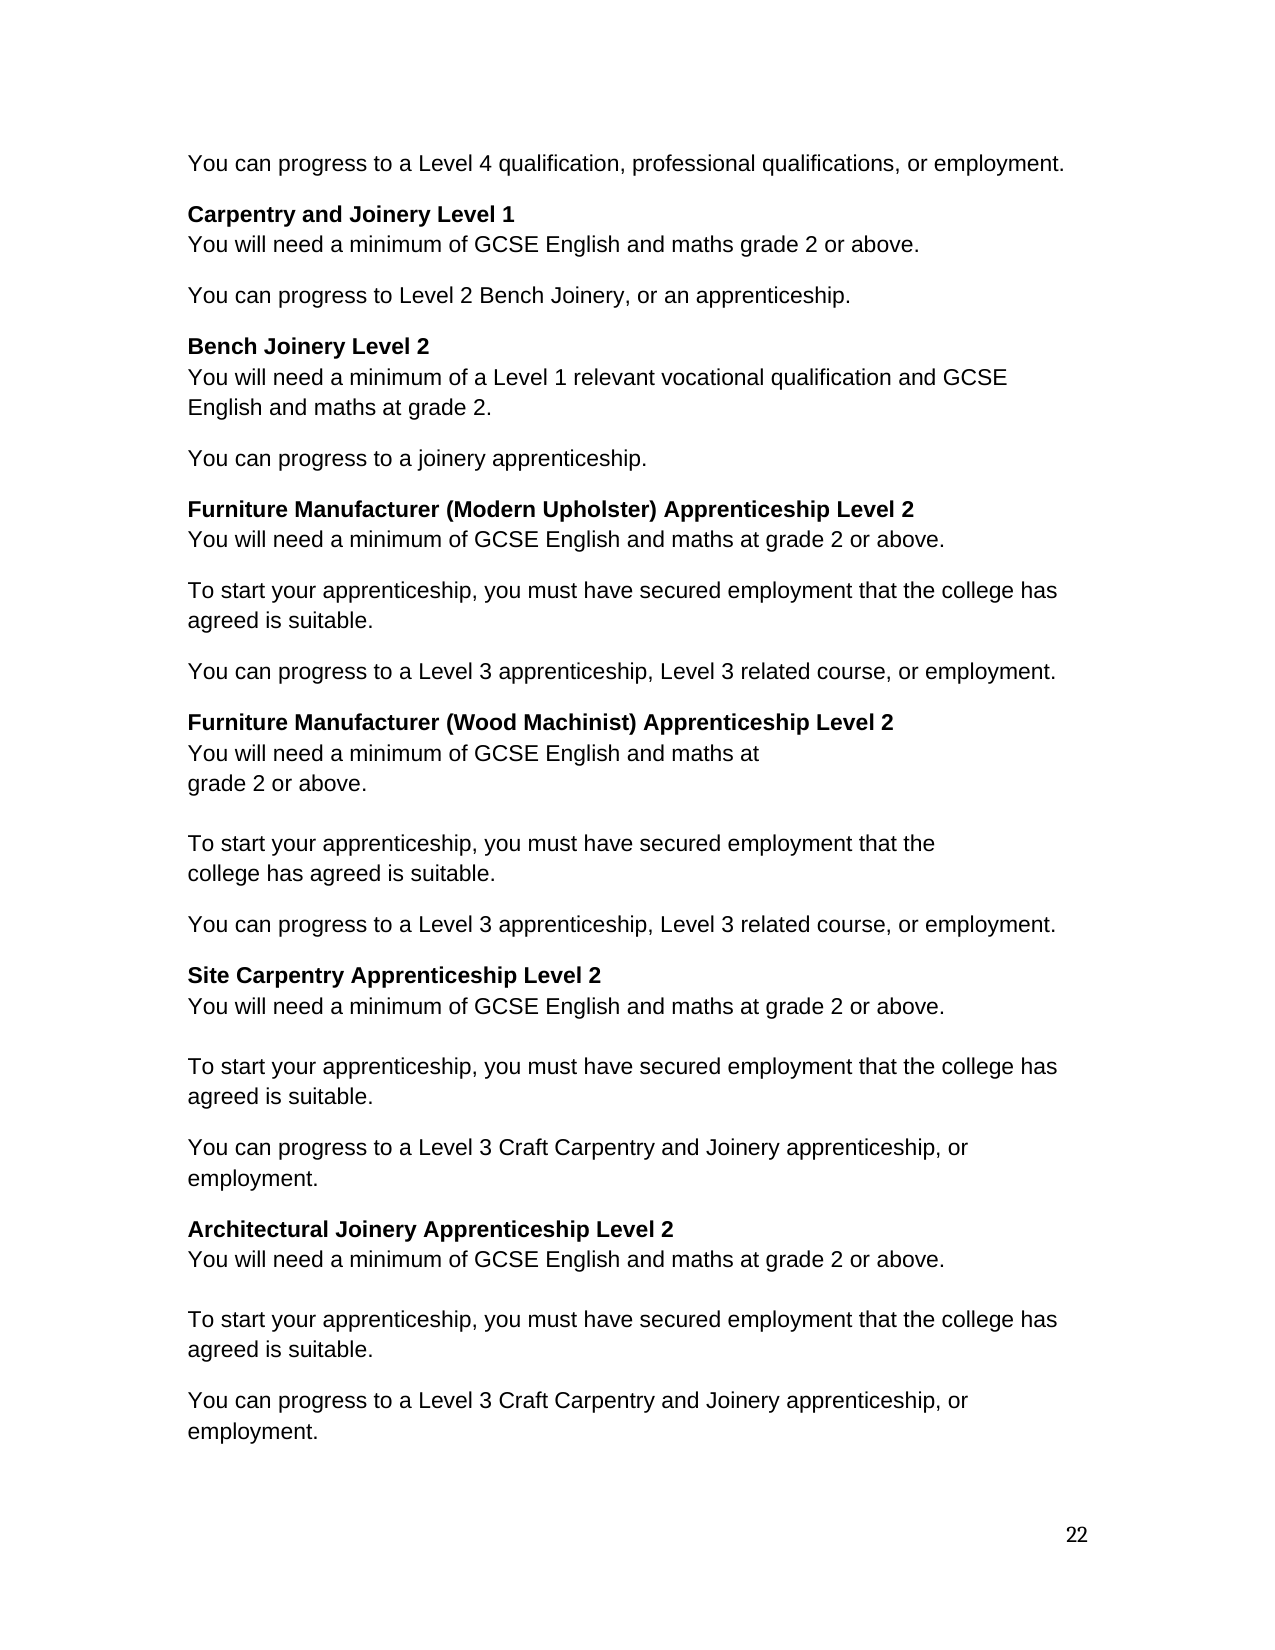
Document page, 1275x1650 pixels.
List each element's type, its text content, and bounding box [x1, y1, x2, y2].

subtitle Furniture Manufacturer (Modern Upholster) Apprenticeship Level 2 [187, 496, 1087, 522]
text You can progress to a joinery apprenticeship. [187, 445, 1087, 471]
text You can progress to a Level 4 qualification, professional qualifications, or employment. [187, 150, 1087, 176]
text You will need a minimum of GCSE English and maths at grade 2 or above. To start your apprenticeship, you must have secured employment that the college has agreed is suitable. [187, 739, 1087, 887]
subtitle Bench Joinery Level 2 [187, 333, 1087, 360]
text You can progress to a Level 3 apprenticeship, Level 3 related course, or employment. [187, 911, 1087, 938]
text You can progress to Level 2 Bench Joinery, or an apprenticeship. [187, 282, 1087, 309]
text You will need a minimum of GCSE English and maths grade 2 or above. [187, 231, 1087, 258]
text You can progress to a Level 3 apprenticeship, Level 3 related course, or employment. [187, 658, 1087, 685]
text You will need a minimum of a Level 1 relevant vocational qualification and GCSE English and maths at grade 2. [187, 363, 1087, 420]
text You will need a minimum of GCSE English and maths at grade 2 or above. To start your apprenticeship, you must have secured employment that the college has agreed is suitable. [187, 993, 1087, 1110]
text You can progress to a Level 3 Craft Carpentry and Joinery apprenticeship, or employment. [187, 1387, 1087, 1444]
text You will need a minimum of GCSE English and maths at grade 2 or above. To start your apprenticeship, you must have secured employment that the college has agreed is suitable. [187, 1246, 1087, 1363]
text You will need a minimum of GCSE English and maths at grade 2 or above. [187, 526, 1087, 552]
text To start your apprenticeship, you must have secured employment that the college has agreed is suitable. [187, 577, 1087, 634]
subtitle Site Carpentry Apprenticeship Level 2 [187, 962, 1087, 989]
subtitle Furniture Manufacturer (Wood Machinist) Apprenticeship Level 2 [187, 709, 1087, 736]
subtitle Carpentry and Joinery Level 1 [187, 201, 1087, 227]
subtitle Architectural Joinery Apprenticeship Level 2 [187, 1216, 1087, 1242]
text You can progress to a Level 3 Craft Carpentry and Joinery apprenticeship, or employment. [187, 1134, 1087, 1191]
